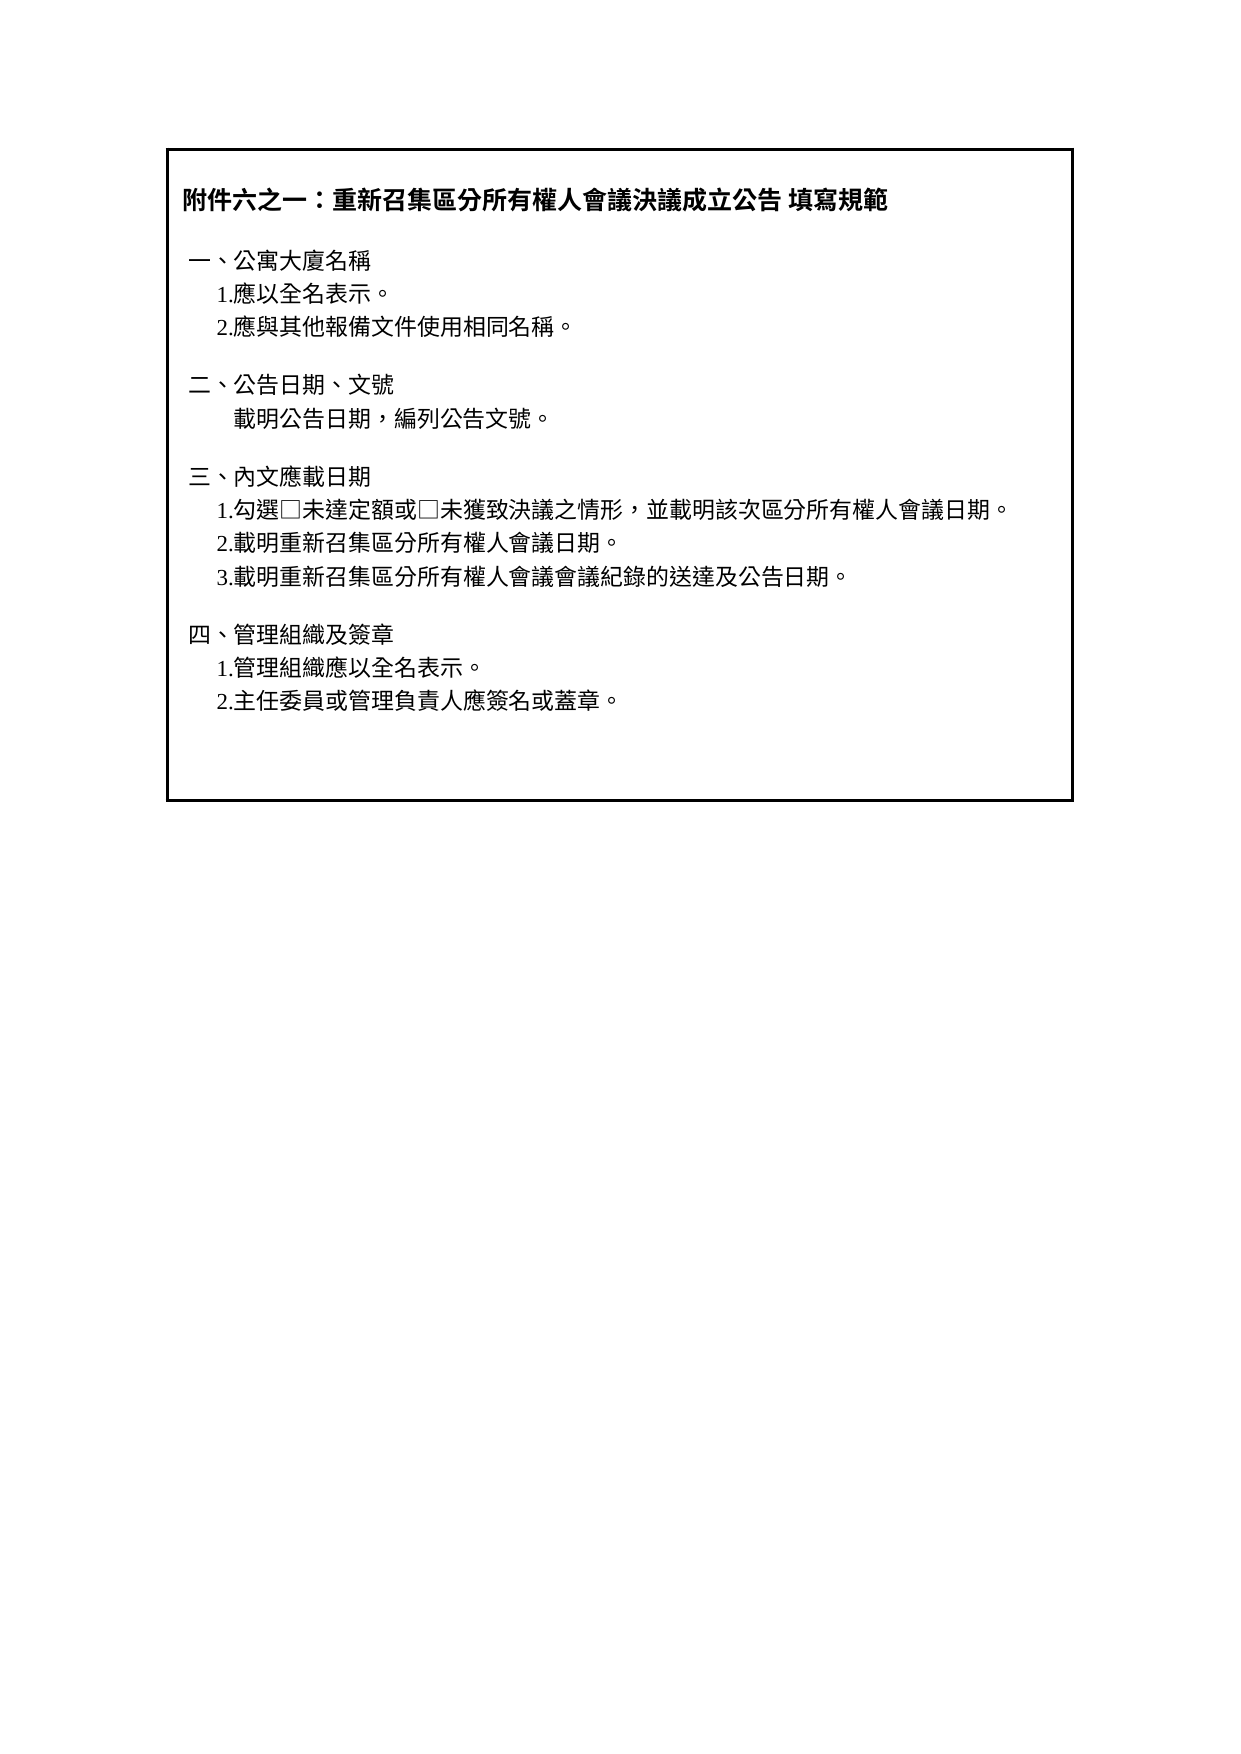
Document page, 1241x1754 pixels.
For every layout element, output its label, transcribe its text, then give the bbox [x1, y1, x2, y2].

table_header 附件六之一：重新召集區分所有權人會議決議成立公告 填寫規範 一、公寓大廈名稱 1.應以全名表示。 2.應與其他報備文件使用相同名稱。 二、公告日期、文號 載明公告日期，編列公告文號。 三、內文應載日期 1.勾選□未達定額或□未獲致決議之情形，並載明該次區分所有權人會議日期。 2.載明重新召集區分所有權人會議日期。 3.載明重新召集區分所有權人會議會議紀錄的送達及公告日期。 四、管理組織及簽章 1.管理組織應以全名表示。 2.主任委員或管理負責人應簽名或蓋章。 [169, 151, 1071, 799]
